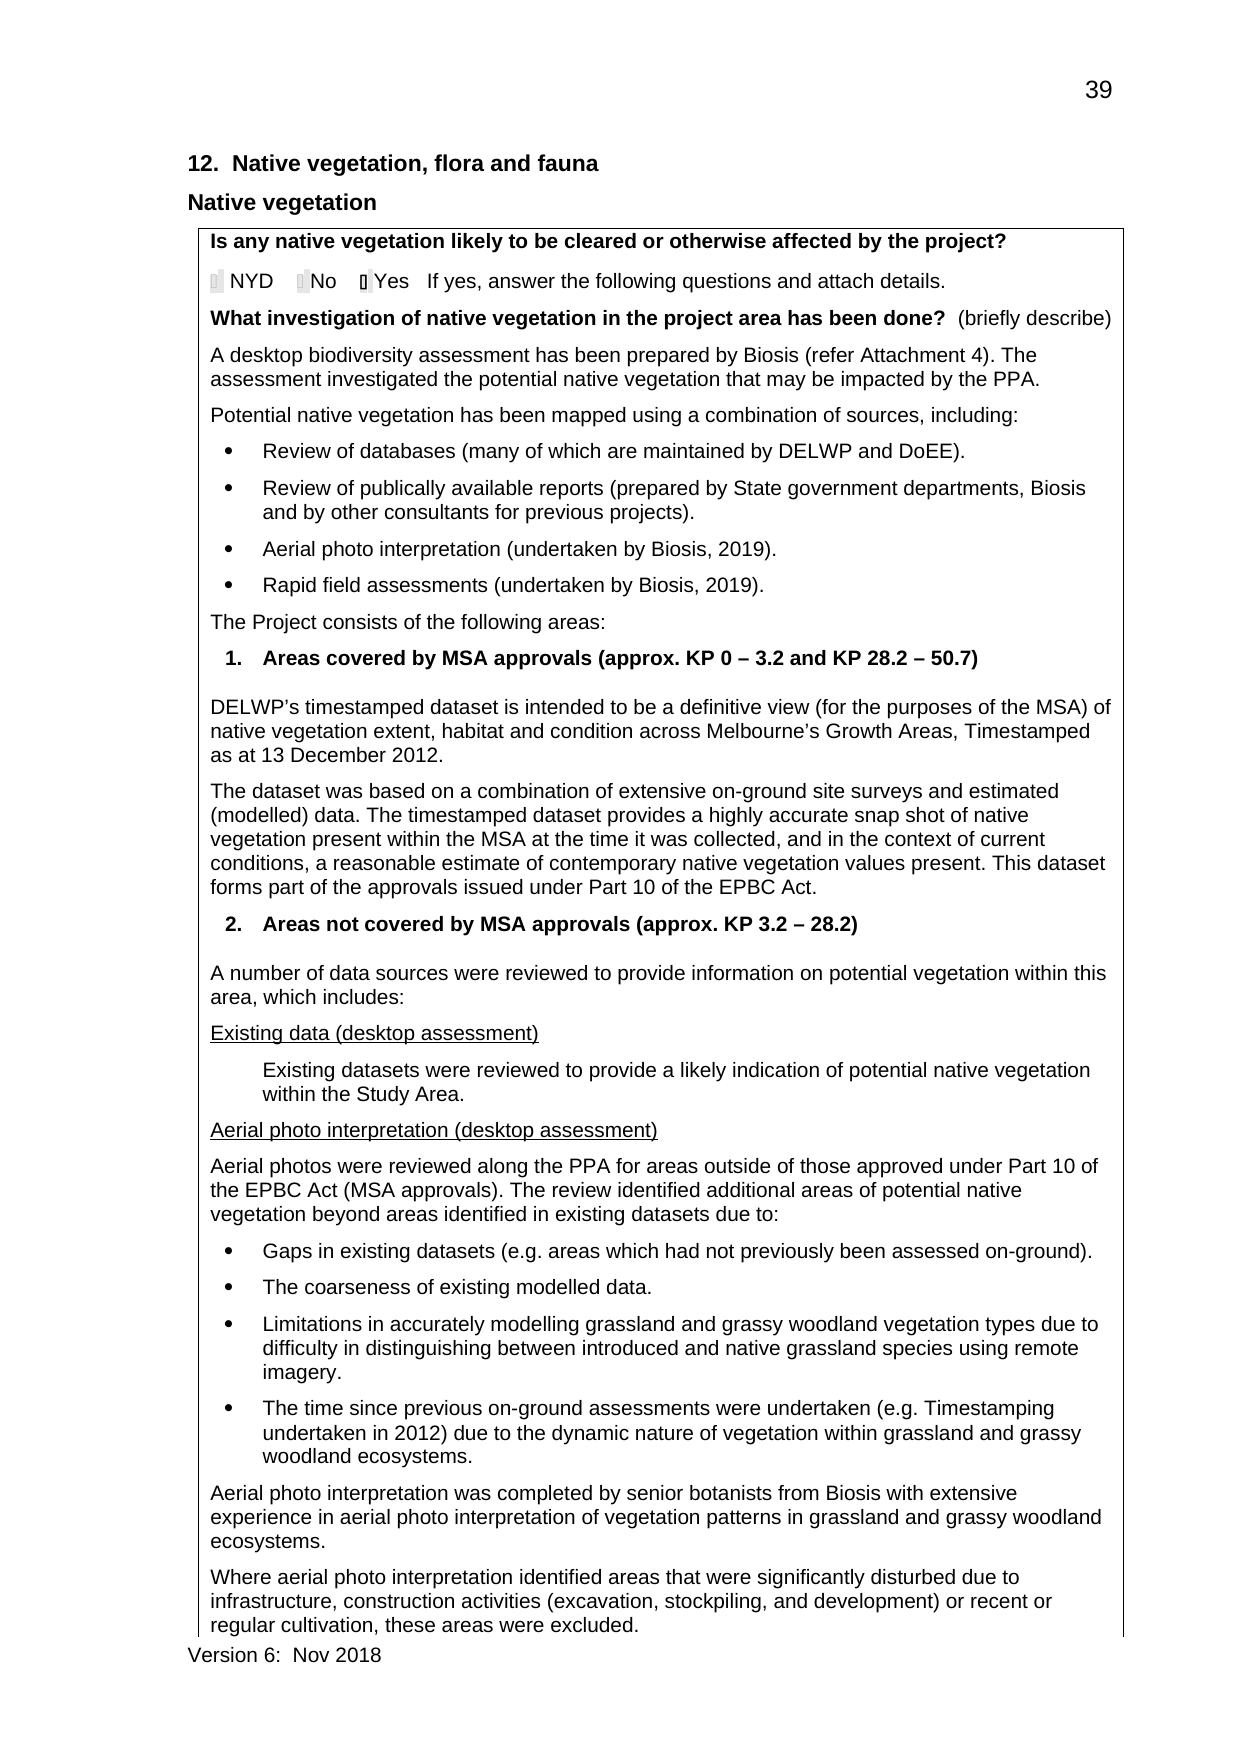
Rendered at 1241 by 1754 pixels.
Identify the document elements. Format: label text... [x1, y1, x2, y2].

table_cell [199, 343, 1123, 1637]
subtitle 12. Native vegetation, flora and fauna [187, 150, 1113, 176]
table_header Is any native vegetation likely to be cleared or otherwise affected by the project? NYD No Yes If yes, answer the following questions and attach details. [199, 229, 1123, 306]
table_cell What investigation of native vegetation in the project area has been done? (briefly describe) [199, 306, 1123, 342]
list Native vegetation [187, 189, 1113, 215]
